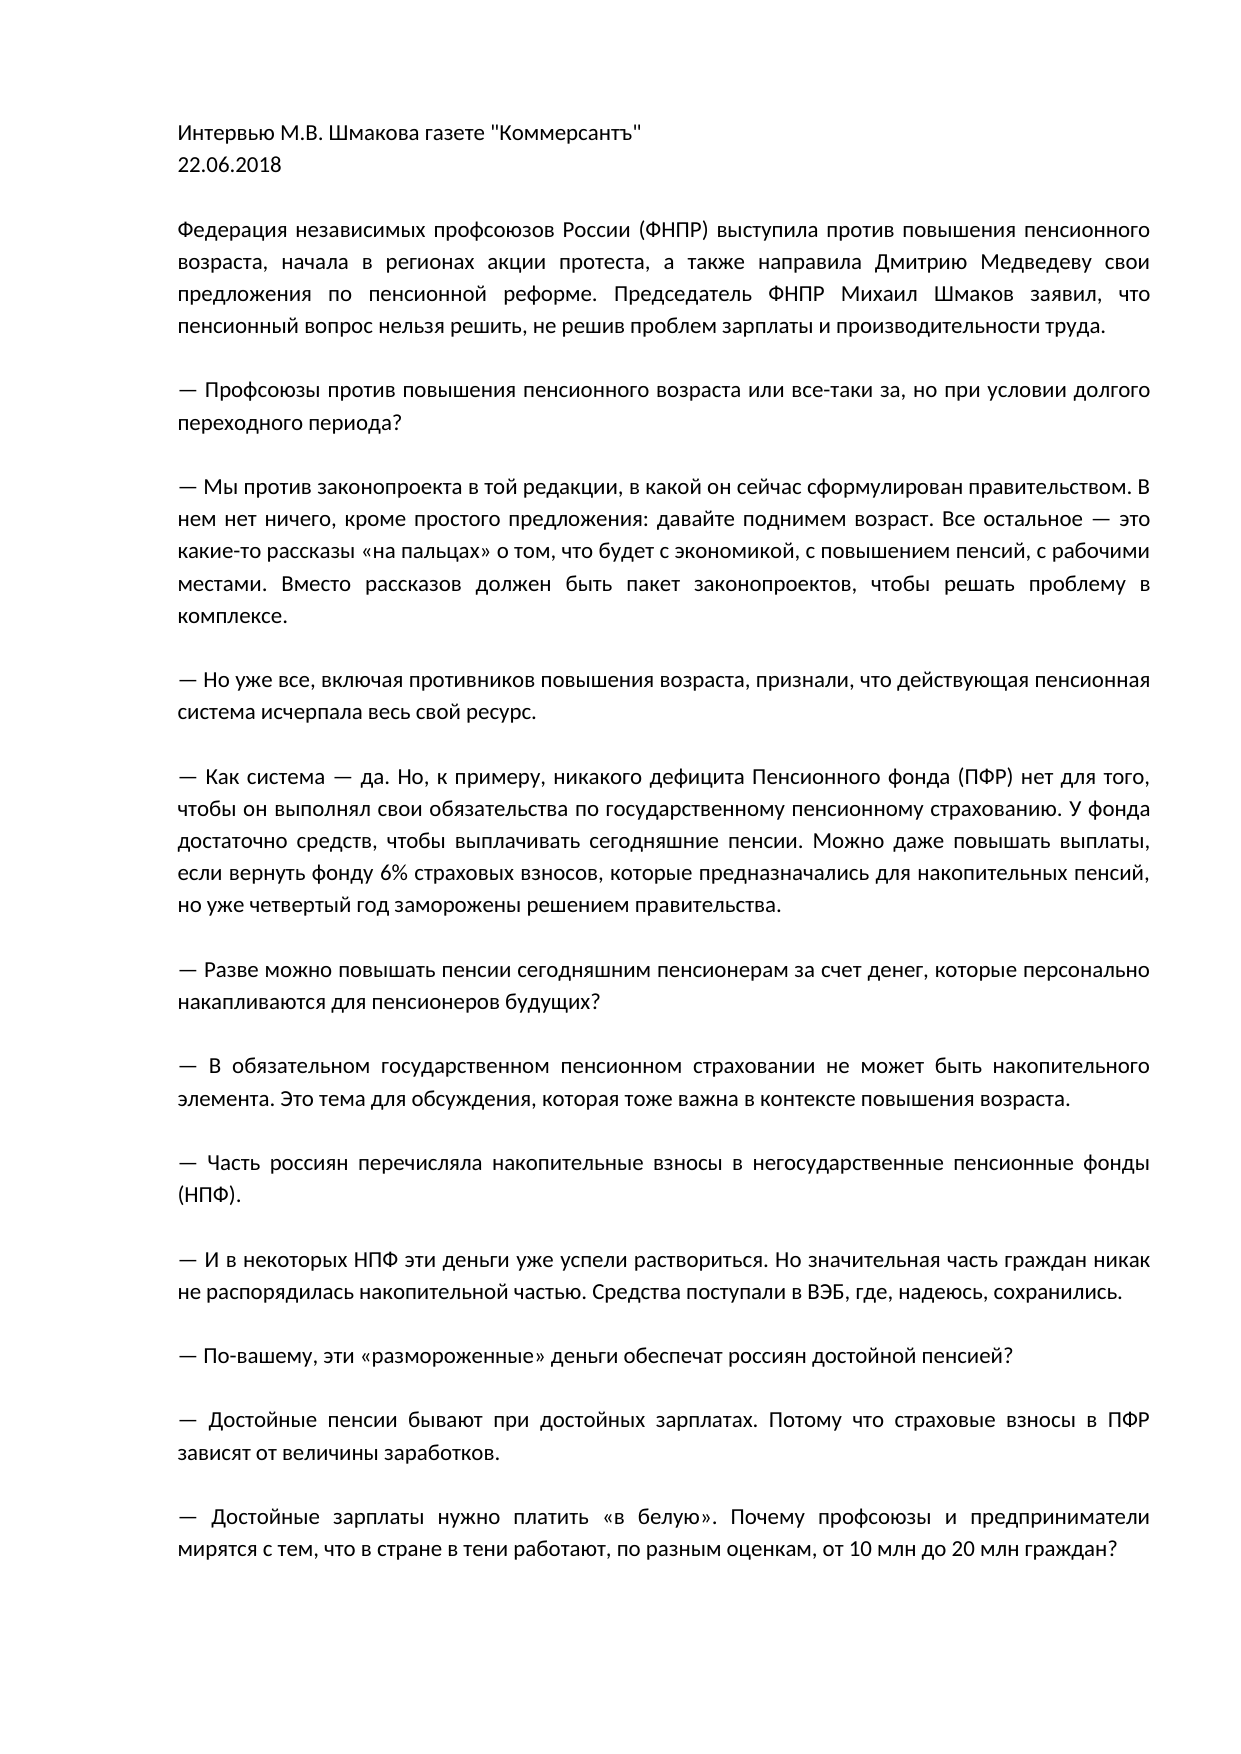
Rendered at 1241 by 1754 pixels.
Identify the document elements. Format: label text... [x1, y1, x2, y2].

text Федерация независимых профсоюзов России (ФНПР) выступила против повышения пенсионного возраста, начала в регионах акции протеста, а также направила Дмитрию Медведеву свои предложения по пенсионной реформе. Председатель ФНПР Михаил Шмаков заявил, что пенсионный вопрос нельзя решить, не решив проблем зарплаты и производительности труда. [177, 215, 1152, 339]
text — Мы против законопроекта в той редакции, в какой он сейчас сформулирован правительством. В нем нет ничего, кроме простого предложения: давайте поднимем возраст. Все остальное — это какие-то рассказы «на пальцах» о том, что будет с экономикой, с повышением пенсий, с рабочими местами. Вместо рассказов должен быть пакет законопроектов, чтобы решать проблему в комплексе. [177, 472, 1152, 629]
text 22.06.2018 [177, 150, 1152, 178]
text — Но уже все, включая противников повышения возраста, признали, что действующая пенсионная система исчерпала весь свой ресурс. [177, 665, 1152, 726]
text — Достойные пенсии бывают при достойных зарплатах. Потому что страховые взносы в ПФР зависят от величины заработков. [177, 1406, 1152, 1466]
text — В обязательном государственном пенсионном страховании не может быть накопительного элемента. Это тема для обсуждения, которая тоже важна в контексте повышения возраста. [177, 1052, 1152, 1112]
text — И в некоторых НПФ эти деньги уже успели раствориться. Но значительная часть граждан никак не распорядилась накопительной частью. Средства поступали в ВЭБ, где, надеюсь, сохранились. [177, 1245, 1152, 1305]
text — Достойные зарплаты нужно платить «в белую». Почему профсоюзы и предприниматели мирятся с тем, что в стране в тени работают, по разным оценкам, от 10 млн до 20 млн граждан? [177, 1502, 1152, 1562]
text — Разве можно повышать пенсии сегодняшним пенсионерам за счет денег, которые персонально накапливаются для пенсионеров будущих? [177, 955, 1152, 1015]
text Интервью М.В. Шмакова газете "Коммерсантъ" [177, 118, 1152, 146]
text — Как система — да. Но, к примеру, никакого дефицита Пенсионного фонда (ПФР) нет для того, чтобы он выполнял свои обязательства по государственному пенсионному страхованию. У фонда достаточно средств, чтобы выплачивать сегодняшние пенсии. Можно даже повышать выплаты, если вернуть фонду 6% страховых взносов, которые предназначались для накопительных пенсий, но уже четвертый год заморожены решением правительства. [177, 762, 1152, 919]
text — По-вашему, эти «размороженные» деньги обеспечат россиян достойной пенсией? [177, 1341, 1152, 1369]
text — Профсоюзы против повышения пенсионного возраста или все-таки за, но при условии долгого переходного периода? [177, 376, 1152, 436]
text — Часть россиян перечисляла накопительные взносы в негосударственные пенсионные фонды (НПФ). [177, 1148, 1152, 1208]
